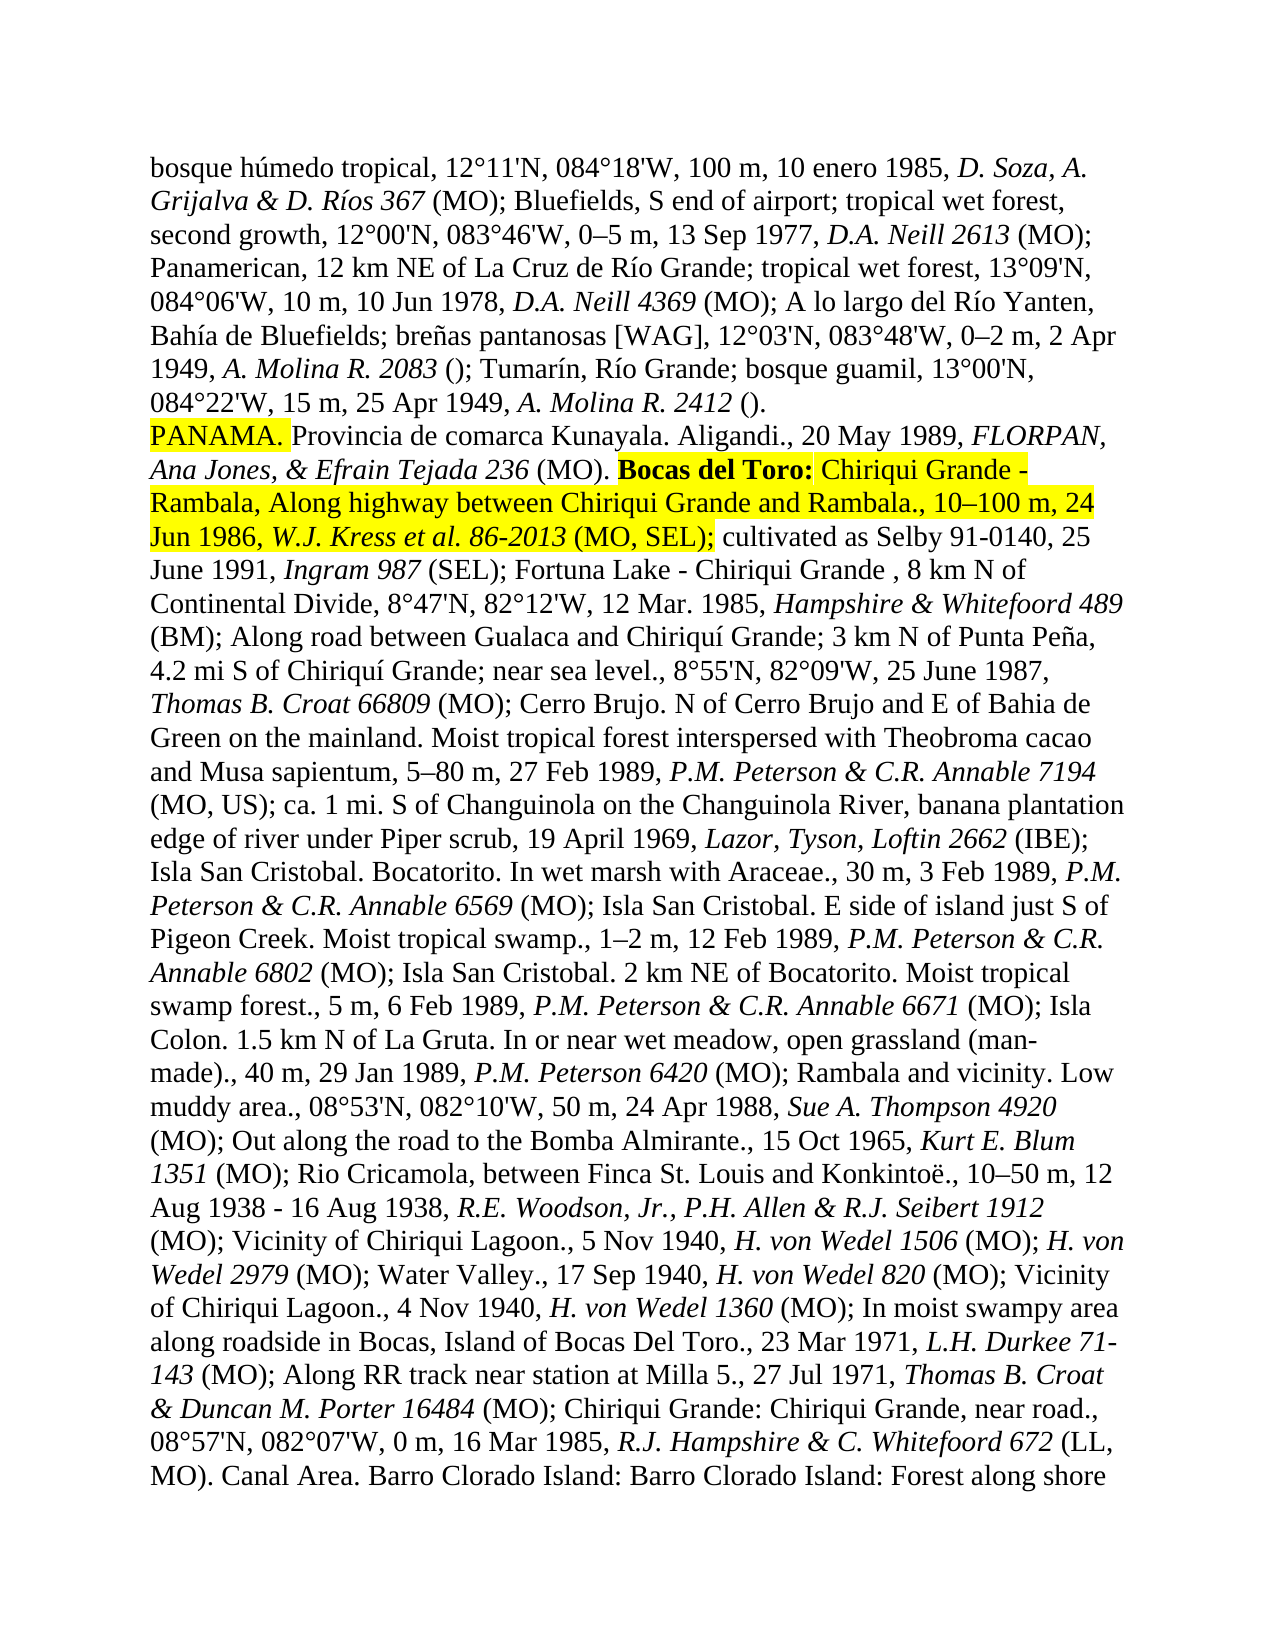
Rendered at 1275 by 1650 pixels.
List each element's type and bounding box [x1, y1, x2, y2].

text [150, 418, 1125, 1492]
text [150, 150, 1125, 418]
